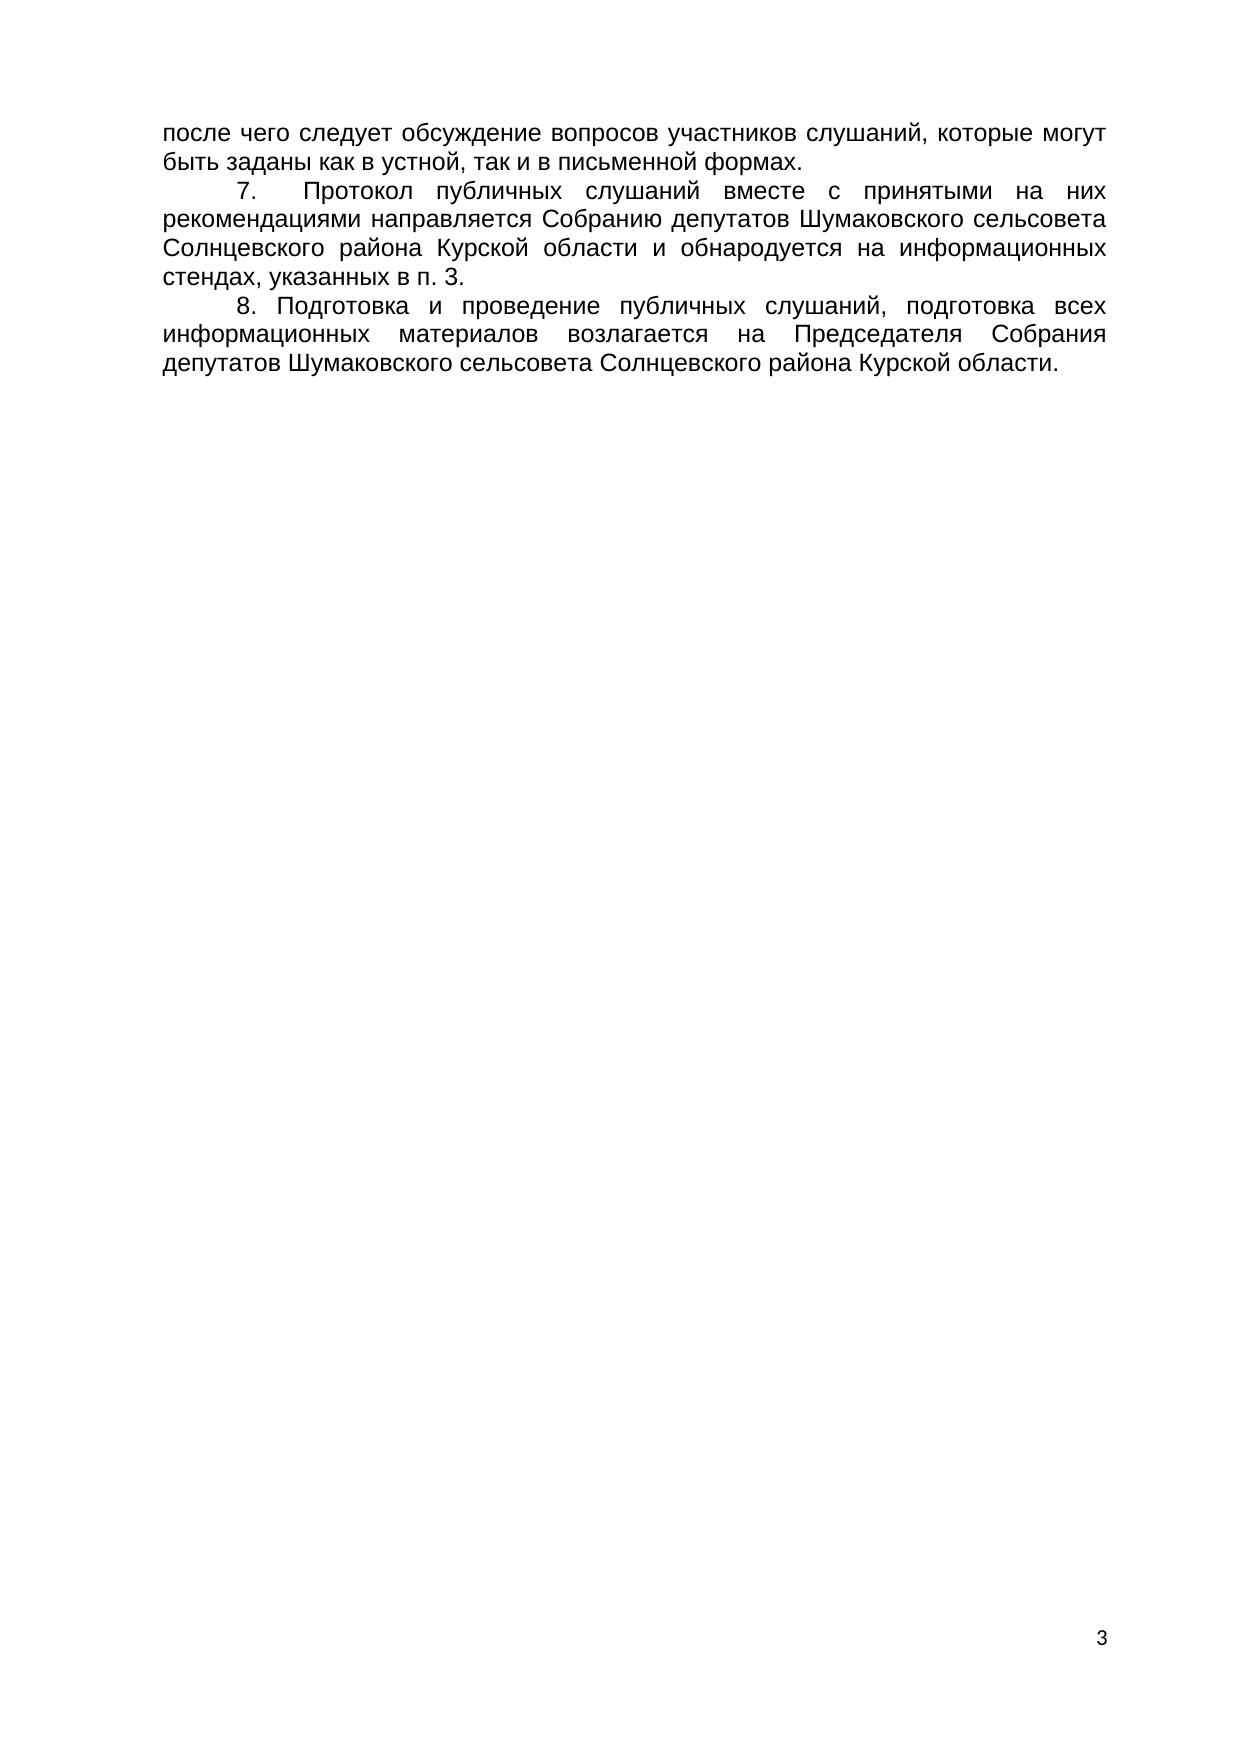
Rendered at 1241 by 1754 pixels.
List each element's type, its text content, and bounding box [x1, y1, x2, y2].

text 7. Протокол публичных слушаний вместе с принятыми на них рекомендациями направляется Собранию депутатов Шумаковского сельсовета Солнцевского района Курской области и обнародуется на информационных стендах, указанных в п. 3. [162, 176, 1107, 291]
text 8. Подготовка и проведение публичных слушаний, подготовка всех информационных материалов возлагается на Председателя Собрания депутатов Шумаковского сельсовета Солнцевского района Курской области. [162, 291, 1107, 377]
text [162, 118, 1107, 176]
